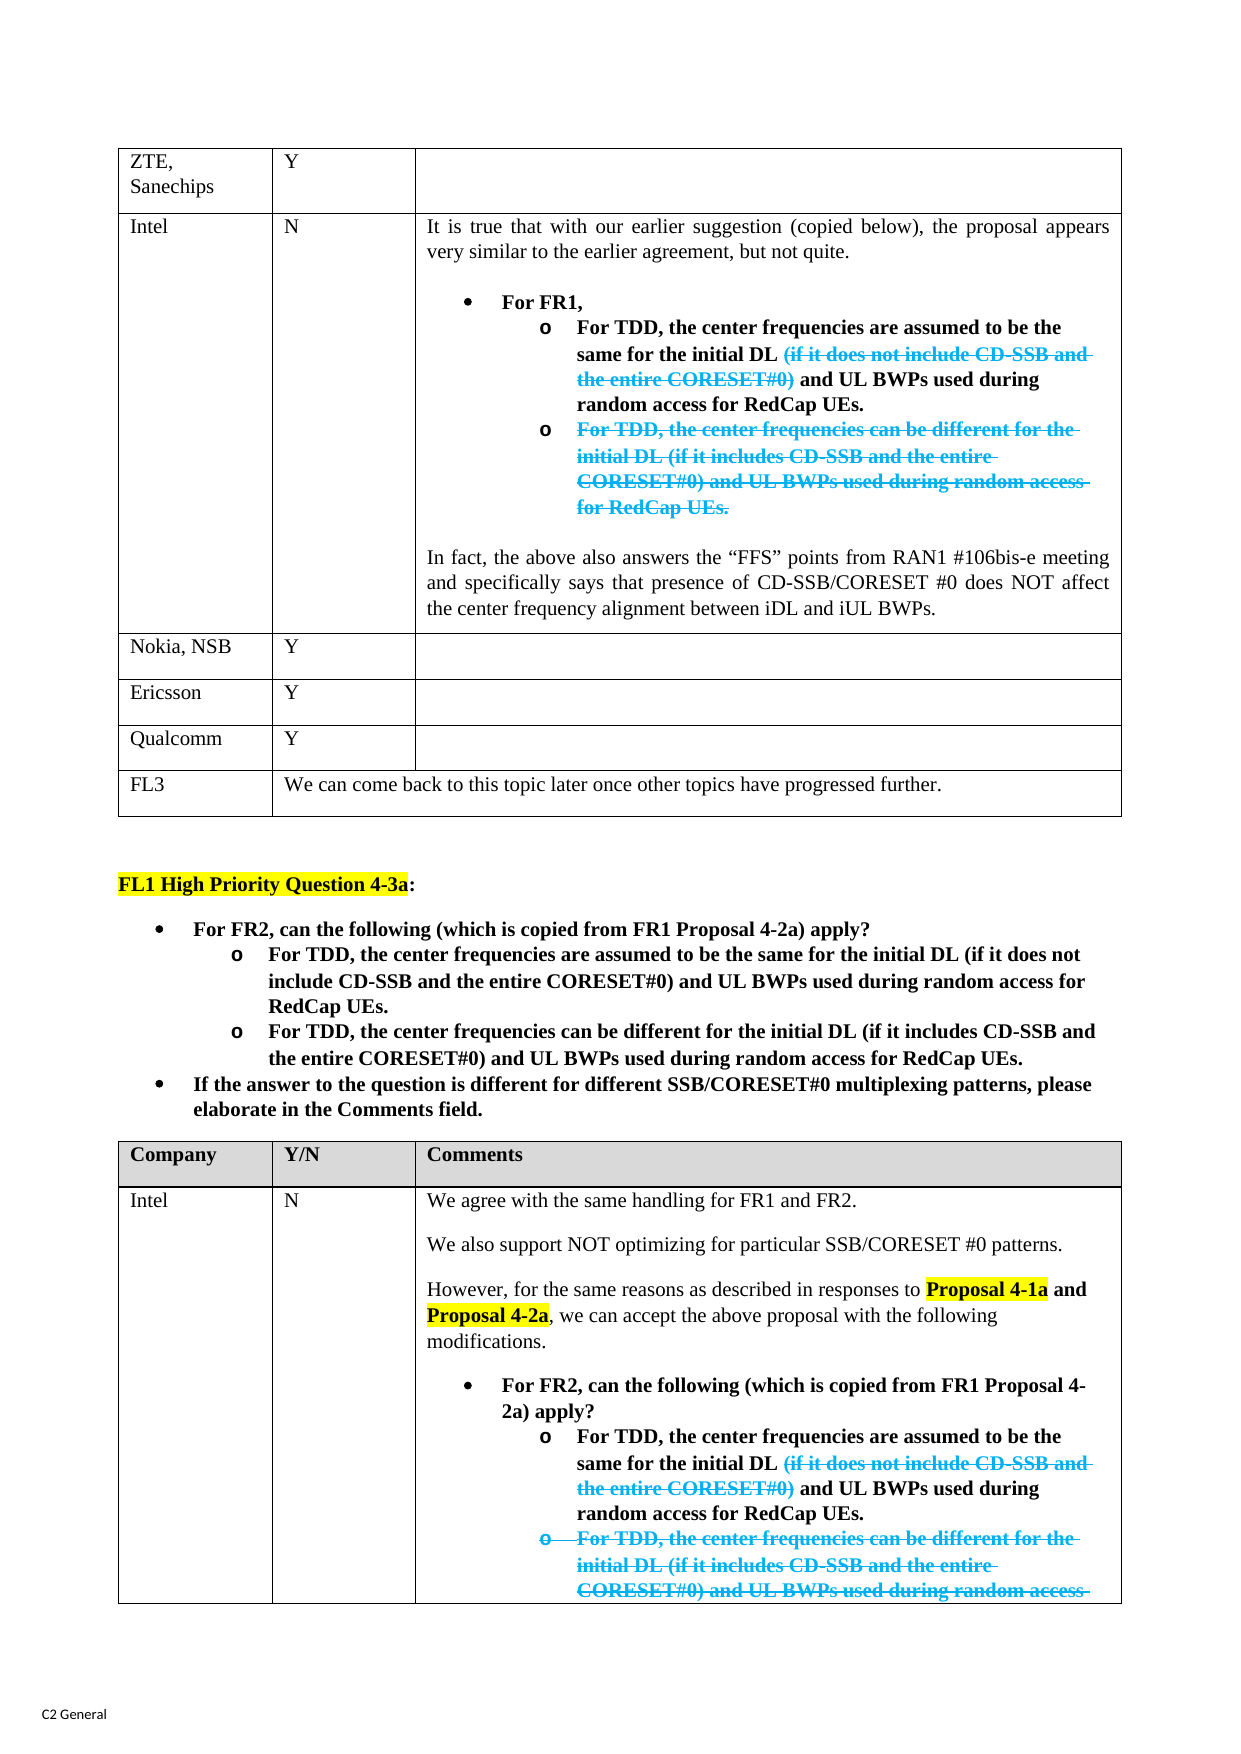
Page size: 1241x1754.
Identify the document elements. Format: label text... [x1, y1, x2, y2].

table_header Company [119, 1142, 272, 1186]
table_cell Qualcomm [119, 726, 272, 770]
table_cell [416, 149, 1121, 213]
table_cell N [273, 1188, 415, 1602]
table_cell [416, 726, 1121, 770]
table_cell [416, 634, 1121, 679]
table_cell ZTE, Sanechips [119, 149, 272, 213]
table_header Comments [416, 1142, 1121, 1186]
picture [671, 1583, 678, 1589]
picture [671, 474, 678, 480]
table_cell Nokia, NSB [119, 634, 272, 679]
list For FR2, can the following (which is copied from FR1 Proposal 4-2a) apply? [156, 917, 1122, 941]
table_cell We can come back to this topic later once other topics have progressed further. [273, 771, 1121, 816]
table_cell Y [273, 634, 415, 679]
table_cell Intel [119, 214, 272, 633]
table_cell FL3 [119, 771, 272, 816]
list For TDD, the center frequencies can be different for the initial DL (if it includes CD-SSB and the entire CORESET#0) and UL BWPs used during random access for RedCap UEs. [231, 1019, 1122, 1070]
table_cell N [273, 214, 415, 633]
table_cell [416, 1188, 1121, 1602]
list If the answer to the question is different for different SSB/CORESET#0 multiplexing patterns, please elaborate in the Comments field. [156, 1072, 1122, 1121]
table_cell It is true that with our earlier suggestion (copied below), the proposal appears very similar to the earlier agreement, but not quite. For FR1, For TDD, the center frequencies are assumed to be the same for the initial DL (if it does not include CD-SSB and the entire CORESET#0) and UL BWPs used during random access for RedCap UEs. For TDD, the center frequencies can be different for the initial DL (if it includes CD-SSB and the entire CORESET#0) and UL BWPs used during random access for RedCap UEs. In fact, the above also answers the “FFS” points from RAN1 #106bis-e meeting and specifically says that presence of CD-SSB/CORESET #0 does NOT affect the center frequency alignment between iDL and iUL BWPs. [416, 214, 1121, 633]
table_cell Y [273, 149, 415, 213]
table_cell Y [273, 726, 415, 770]
list For TDD, the center frequencies are assumed to be the same for the initial DL (if it does not include CD-SSB and the entire CORESET#0) and UL BWPs used during random access for RedCap UEs. [231, 942, 1122, 1018]
table_cell [416, 680, 1121, 725]
table_cell Ericsson [119, 680, 272, 725]
table_cell Intel [119, 1188, 272, 1602]
table_header Y/N [273, 1142, 415, 1186]
table_cell Y [273, 680, 415, 725]
picture [696, 500, 703, 507]
text FL1 High Priority Question 4-3a: [408, 872, 1122, 896]
